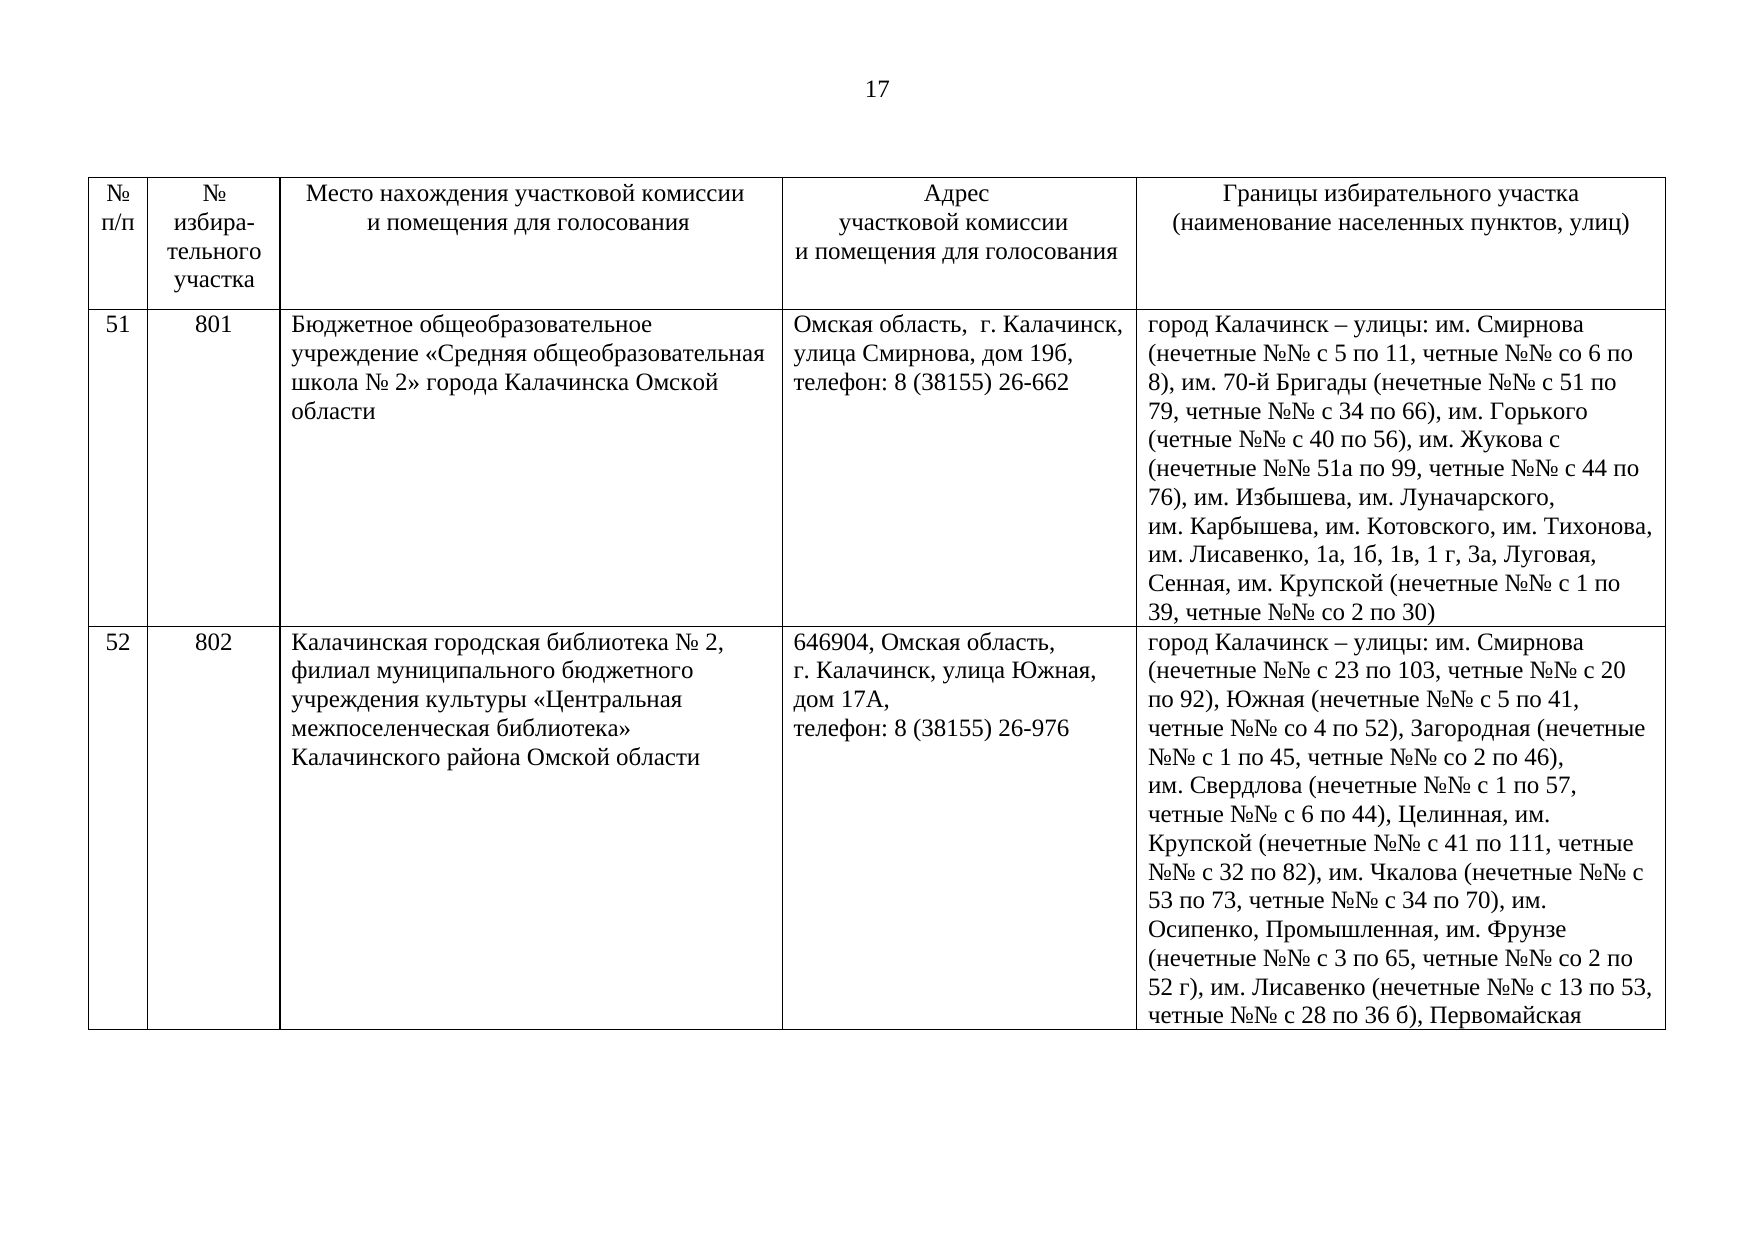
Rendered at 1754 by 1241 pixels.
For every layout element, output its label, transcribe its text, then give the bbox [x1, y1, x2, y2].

table_cell 52 [89, 627, 147, 1029]
table_header Адрес участковой комиссии и помещения для голосования [783, 178, 1136, 308]
table_cell город Калачинск – улицы: им. Смирнова (нечетные №№ с 5 по 11, четные №№ со 6 по 8), им. 70-й Бригады (нечетные №№ с 51 по 79, четные №№ с 34 по 66), им. Горького (четные №№ с 40 по 56), им. Жукова с (нечетные №№ 51а по 99, четные №№ с 44 по 76), им. Избышева, им. Луначарского, им. Карбышева, им. Котовского, им. Тихонова, им. Лисавенко, 1а, 1б, 1в, 1 г, 3а, Луговая, Сенная, им. Крупской (нечетные №№ с 1 по 39, четные №№ со 2 по 30) [1137, 310, 1665, 626]
table_header Место нахождения участковой комиссии и помещения для голосования [281, 178, 782, 308]
table_header № избира-тельного участка [148, 178, 279, 308]
table_cell Калачинская городская библиотека № 2, филиал муниципального бюджетного учреждения культуры «Центральная межпоселенческая библиотека» Калачинского района Омской области [281, 627, 782, 1029]
table_cell 646904, Омская область, г. Калачинск, улица Южная, дом 17А, телефон: 8 (38155) 26-976 [783, 627, 1136, 1029]
table_cell 801 [148, 310, 279, 626]
table_header № п/п [89, 178, 147, 308]
table_header Границы избирательного участка (наименование населенных пунктов, улиц) [1137, 178, 1665, 308]
table_cell город Калачинск – улицы: им. Смирнова (нечетные №№ с 23 по 103, четные №№ с 20 по 92), Южная (нечетные №№ с 5 по 41, четные №№ со 4 по 52), Загородная (нечетные №№ с 1 по 45, четные №№ со 2 по 46), им. Свердлова (нечетные №№ с 1 по 57, четные №№ с 6 по 44), Целинная, им. Крупской (нечетные №№ с 41 по 111, четные №№ с 32 по 82), им. Чкалова (нечетные №№ с 53 по 73, четные №№ с 34 по 70), им. Осипенко, Промышленная, им. Фрунзе (нечетные №№ с 3 по 65, четные №№ со 2 по 52 г), им. Лисавенко (нечетные №№ с 13 по 53, четные №№ с 28 по 36 б), Первомайская [1137, 627, 1665, 1029]
table_cell Бюджетное общеобразовательное учреждение «Средняя общеобразовательная школа № 2» города Калачинска Омской области [281, 310, 782, 626]
table_cell Омская область, г. Калачинск, улица Смирнова, дом 19б, телефон: 8 (38155) 26-662 [783, 310, 1136, 626]
table_cell 51 [89, 310, 147, 626]
table_cell 802 [148, 627, 279, 1029]
